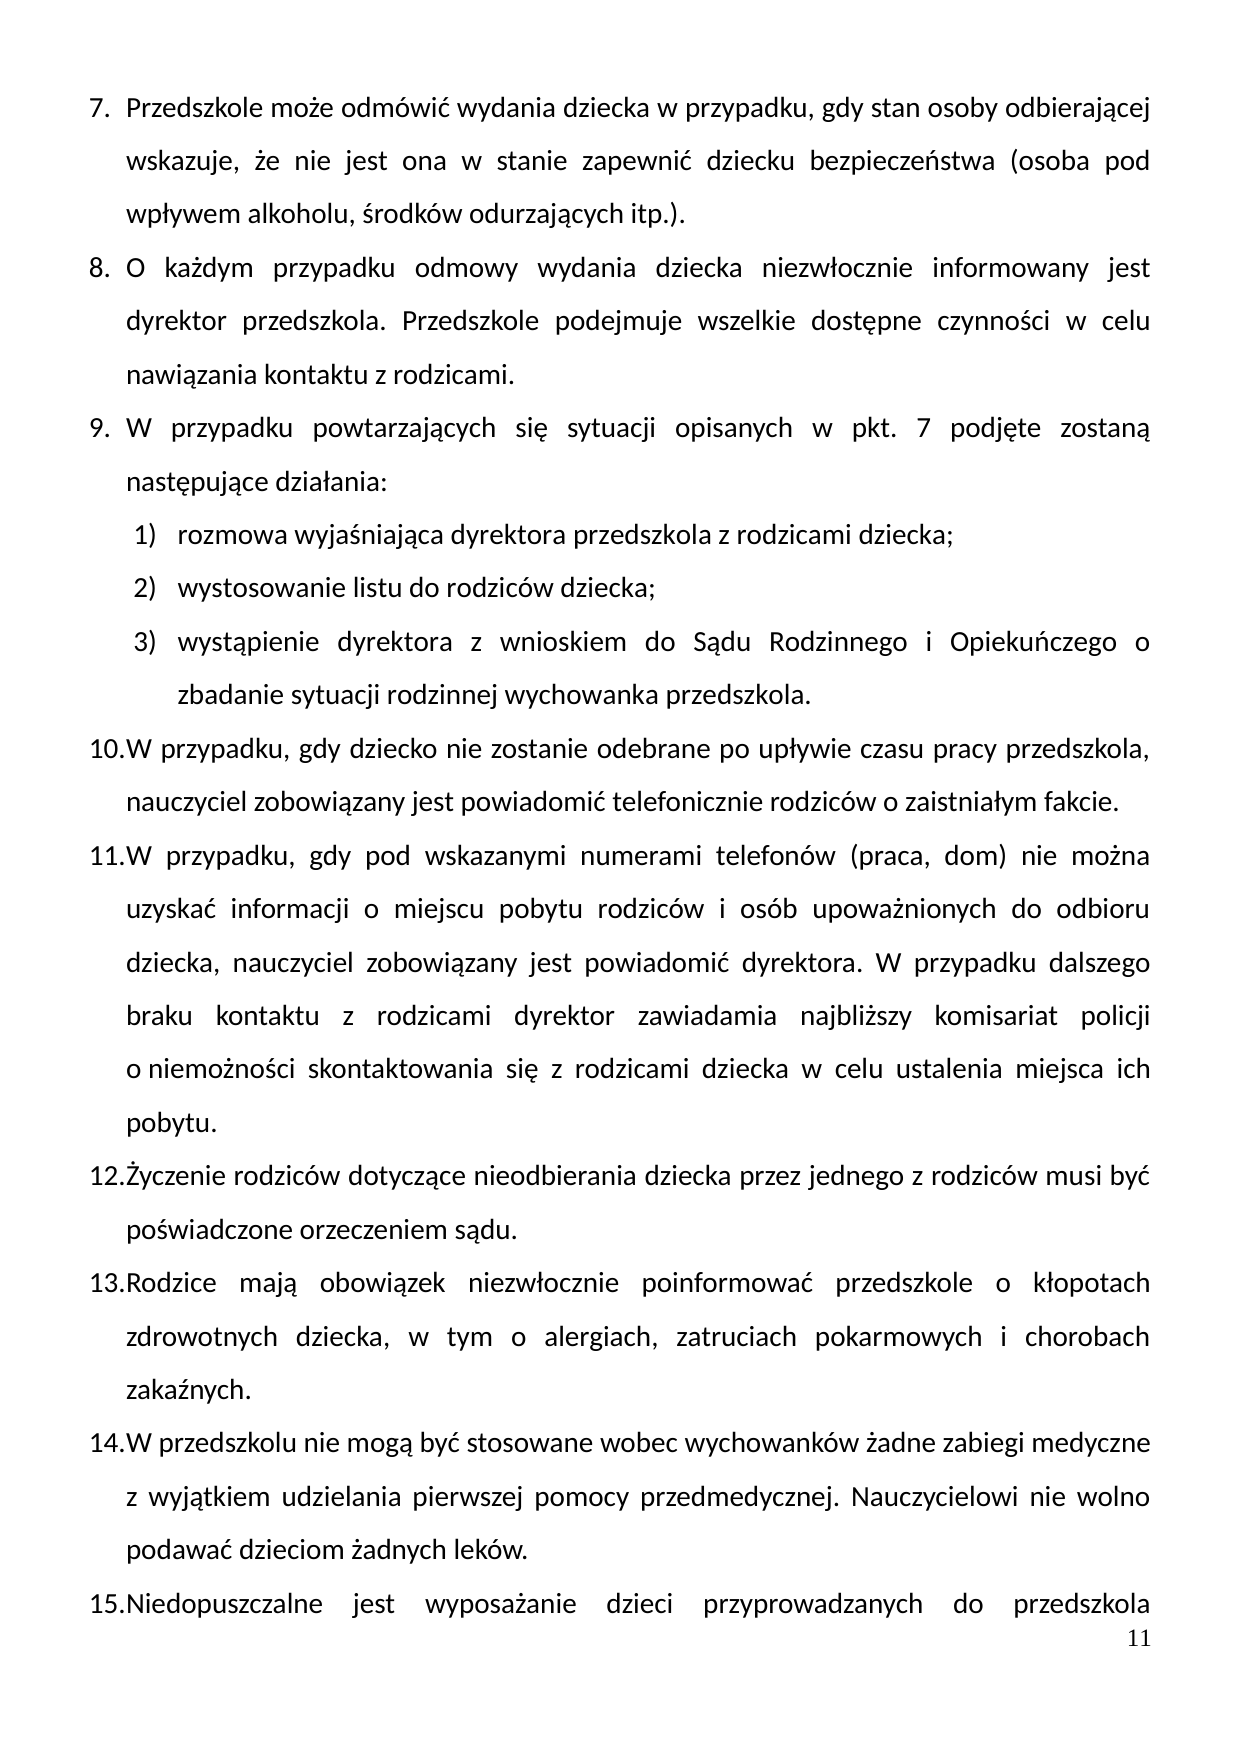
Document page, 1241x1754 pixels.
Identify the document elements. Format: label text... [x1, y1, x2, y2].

list wystosowanie listu do rodziców dziecka; [133, 569, 1152, 605]
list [89, 1585, 1152, 1621]
list W przedszkolu nie mogą być stosowane wobec wychowanków żadne zabiegi medyczne z wyjątkiem udzielania pierwszej pomocy przedmedycznej. Nauczycielowi nie wolno podawać dzieciom żadnych leków. [89, 1424, 1152, 1567]
list Przedszkole może odmówić wydania dziecka w przypadku, gdy stan osoby odbierającej wskazuje, że nie jest ona w stanie zapewnić dziecku bezpieczeństwa (osoba pod wpływem alkoholu, środków odurzających itp.). [89, 89, 1152, 231]
list rozmowa wyjaśniająca dyrektora przedszkola z rodzicami dziecka; [133, 516, 1152, 552]
list W przypadku, gdy dziecko nie zostanie odebrane po upływie czasu pracy przedszkola, nauczyciel zobowiązany jest powiadomić telefonicznie rodziców o zaistniałym fakcie. [89, 730, 1152, 819]
list Rodzice mają obowiązek niezwłocznie poinformować przedszkole o kłopotach zdrowotnych dziecka, w tym o alergiach, zatruciach pokarmowych i chorobach zakaźnych. [89, 1264, 1152, 1407]
list wystąpienie dyrektora z wnioskiem do Sądu Rodzinnego i Opiekuńczego o zbadanie sytuacji rodzinnej wychowanka przedszkola. [133, 623, 1152, 712]
list W przypadku powtarzających się sytuacji opisanych w pkt. 7 podjęte zostaną następujące działania: [89, 409, 1152, 498]
list W przypadku, gdy pod wskazanymi numerami telefonów (praca, dom) nie można uzyskać informacji o miejscu pobytu rodziców i osób upoważnionych do odbioru dziecka, nauczyciel zobowiązany jest powiadomić dyrektora. W przypadku dalszego braku kontaktu z rodzicami dyrektor zawiadamia najbliższy komisariat policji o niemożności skontaktowania się z rodzicami dziecka w celu ustalenia miejsca ich pobytu. [89, 837, 1152, 1139]
list O każdym przypadku odmowy wydania dziecka niezwłocznie informowany jest dyrektor przedszkola. Przedszkole podejmuje wszelkie dostępne czynności w celu nawiązania kontaktu z rodzicami. [89, 249, 1152, 391]
list Życzenie rodziców dotyczące nieodbierania dziecka przez jednego z rodziców musi być poświadczone orzeczeniem sądu. [89, 1157, 1152, 1246]
